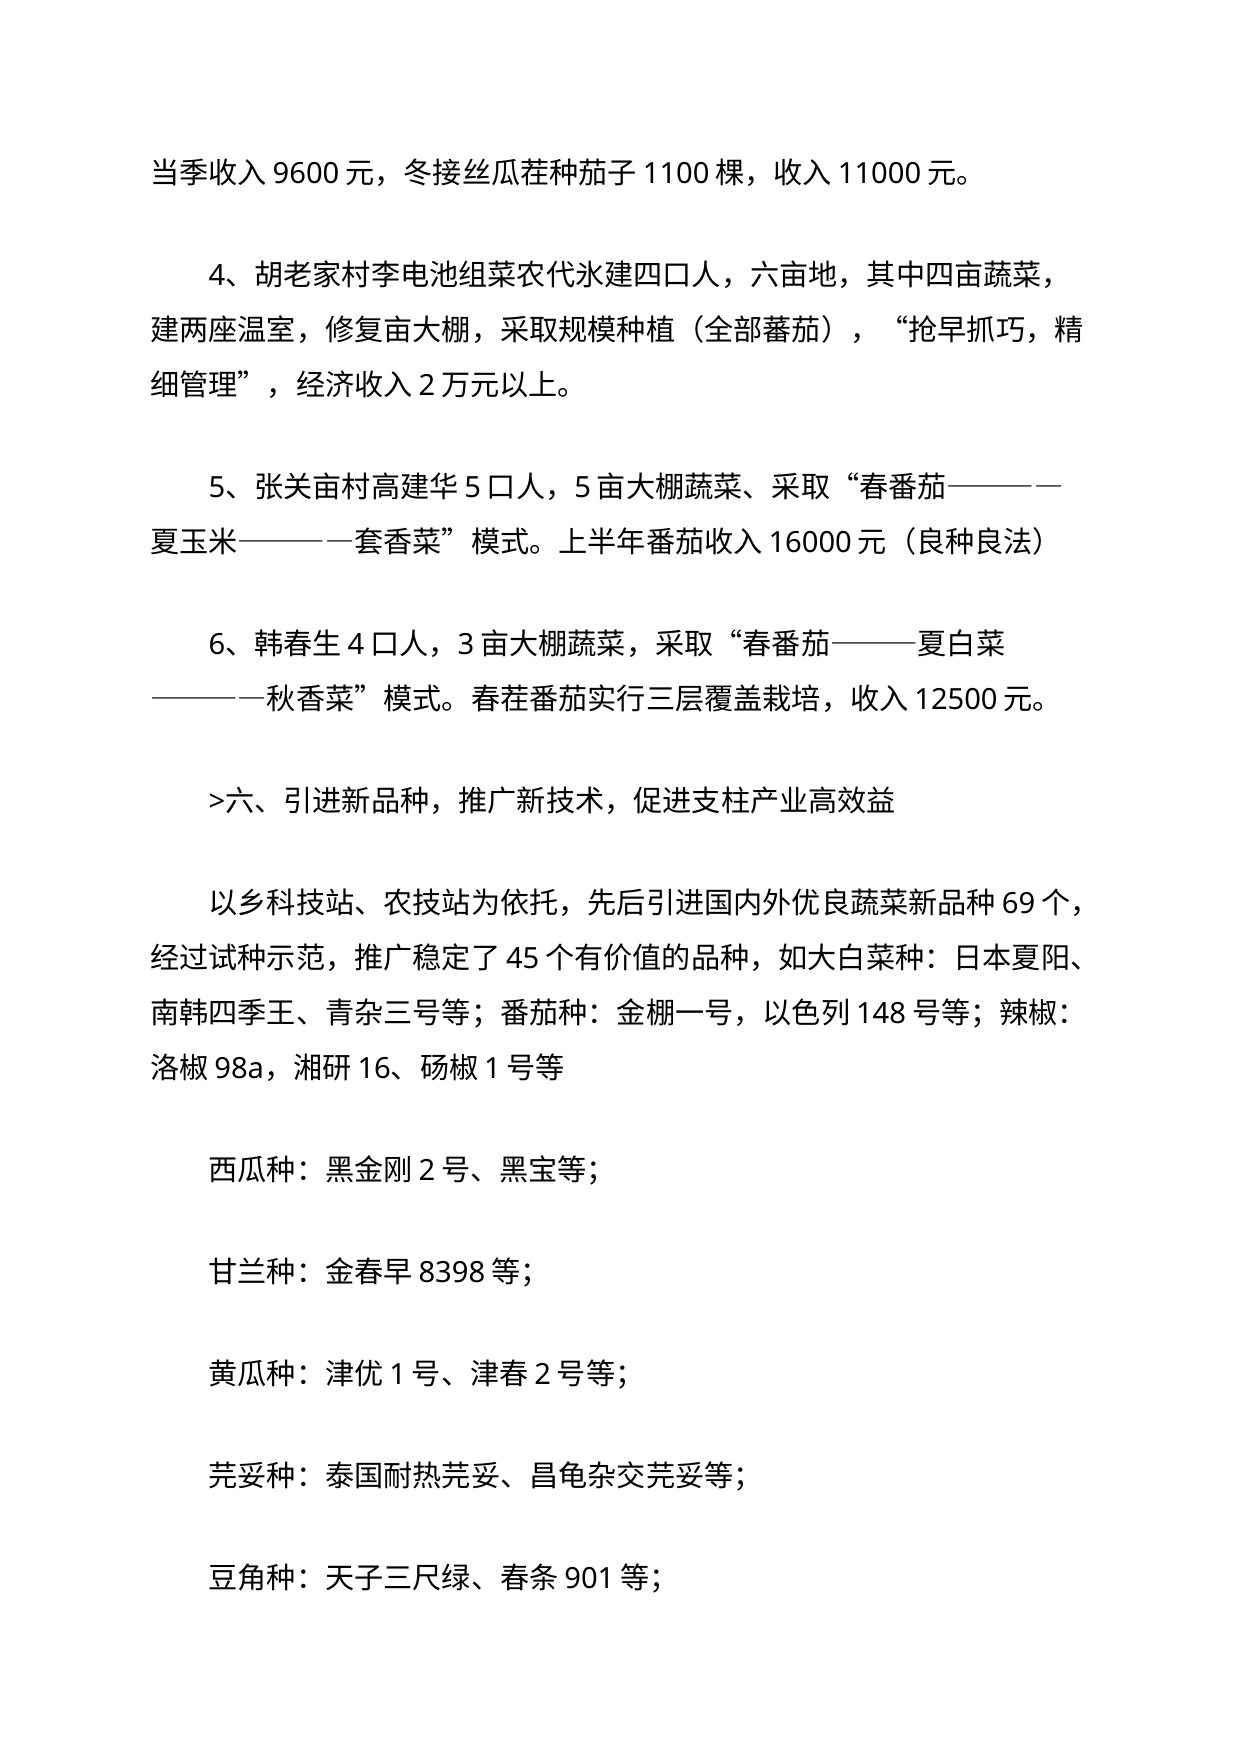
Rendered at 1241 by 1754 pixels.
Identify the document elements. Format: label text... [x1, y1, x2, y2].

text 4、胡老家村李电池组菜农代氷建四口人，六亩地，其中四亩蔬菜，建两座温室，修复亩大棚，采取规模种植（全部蕃茄），“抢早抓巧，精细管理”，经济收入2万元以上。 [150, 252, 1090, 404]
text 黄瓜种：津优1号、津春2号等； [150, 1351, 1090, 1393]
text 6、韩春生4口人，3亩大棚蔬菜，采取“春番茄———夏白菜————秋香菜”模式。春茬番茄实行三层覆盖栽培，收入12500元。 [150, 621, 1090, 718]
text 5、张关亩村高建华5口人，5亩大棚蔬菜、采取“春番茄————夏玉米————套香菜”模式。上半年番茄收入16000元（良种良法） [150, 464, 1090, 561]
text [150, 150, 1090, 192]
text 西瓜种：黑金刚2号、黑宝等； [150, 1147, 1090, 1189]
text 豆角种：天子三尺绿、春条901等； [150, 1554, 1090, 1597]
text 芫妥种：泰国耐热芫妥、昌龟杂交芫妥等； [150, 1453, 1090, 1495]
text 以乡科技站、农技站为依托，先后引进国内外优良蔬菜新品种69个，经过试种示范，推广稳定了45个有价值的品种，如大白菜种：日本夏阳、南韩四季王、青杂三号等；番茄种：金棚一号，以色列148号等；辣椒：洛椒98a，湘研16、砀椒1号等 [150, 880, 1090, 1087]
text 甘兰种：金春早8398等； [150, 1249, 1090, 1291]
text >六、引进新品种，推广新技术，促进支柱产业高效益 [150, 778, 1090, 820]
